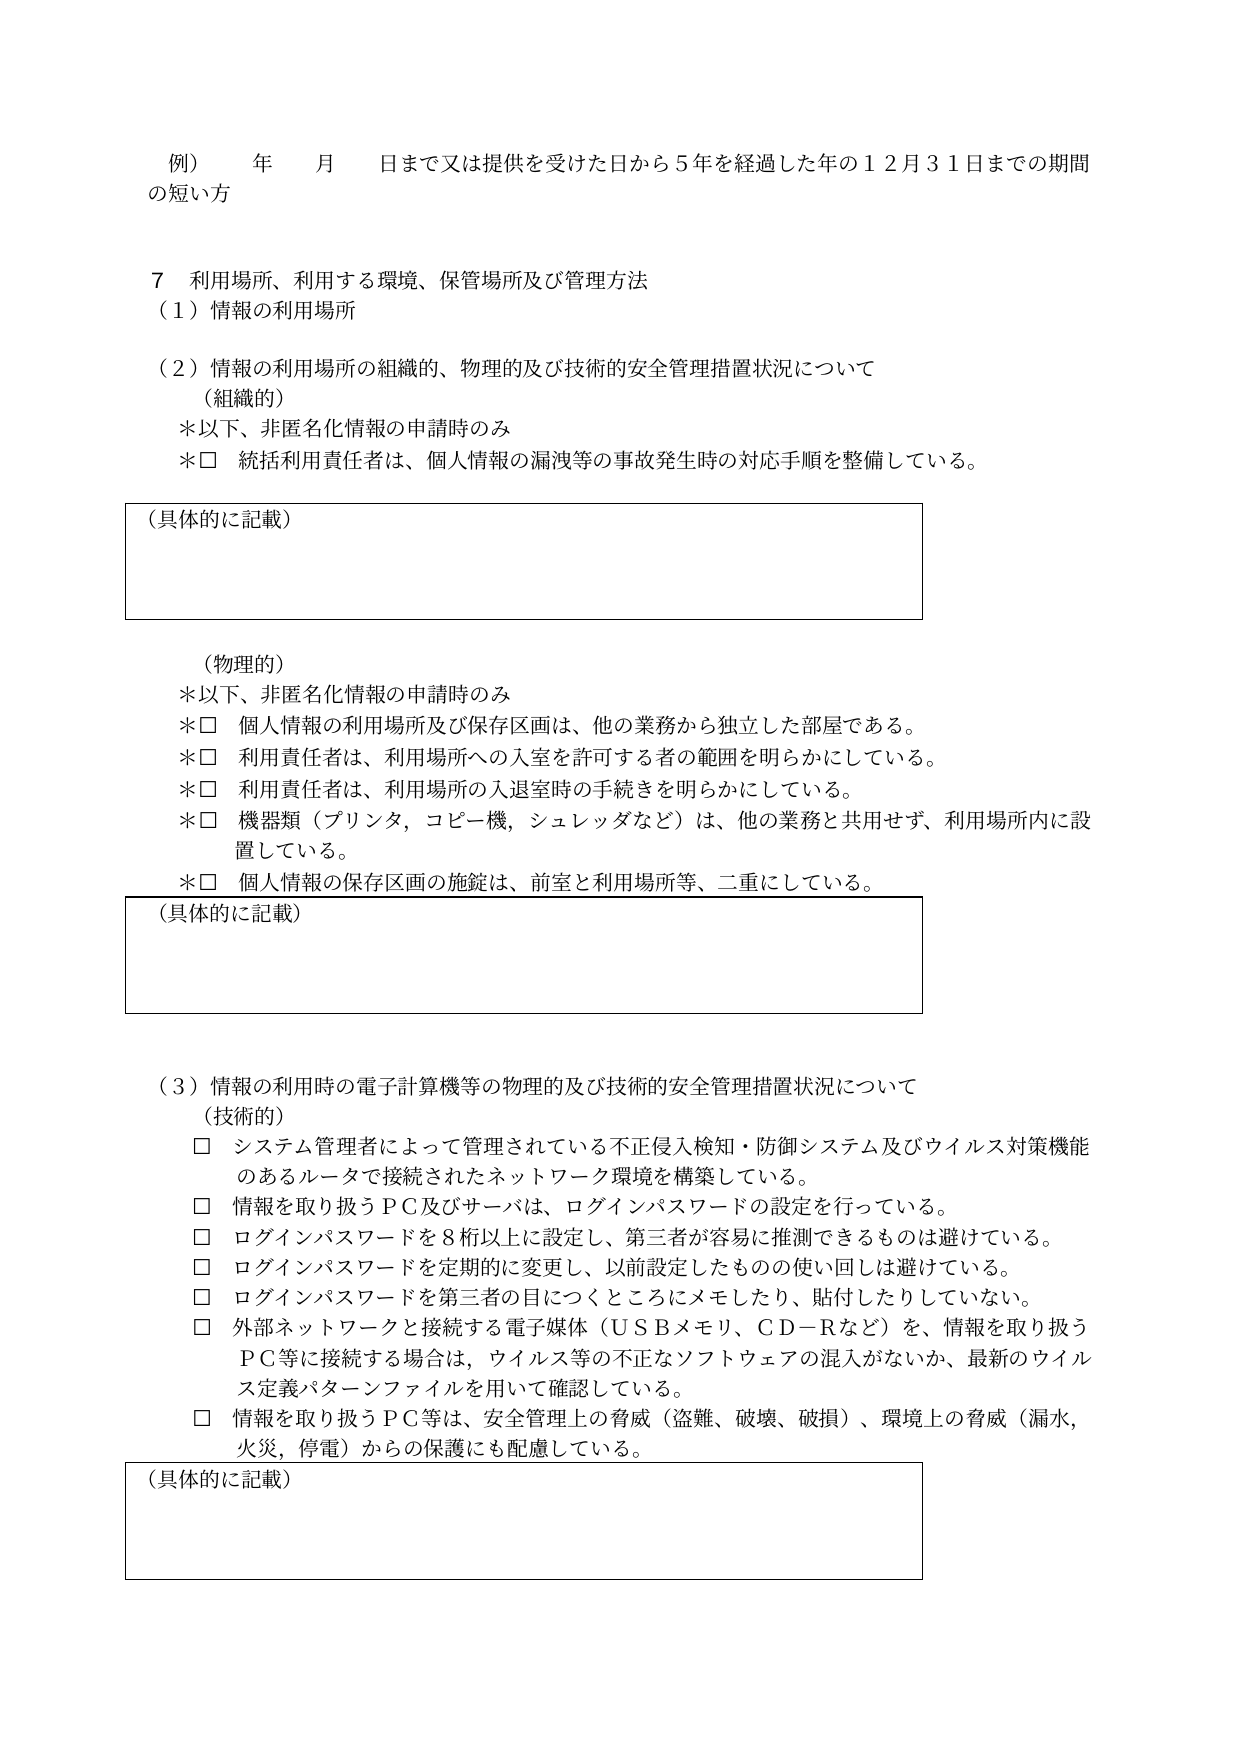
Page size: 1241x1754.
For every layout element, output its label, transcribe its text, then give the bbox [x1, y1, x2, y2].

text ☐ 情報を取り扱うＰＣ及びサーバは、ログインパスワードの設定を行っている。 [192, 1191, 1092, 1221]
text ＊☐ 利用責任者は、利用場所の入退室時の手続きを明らかにしている。 [177, 772, 1092, 803]
text ☐ ログインパスワードを第三者の目につくところにメモしたり、貼付したりしていない。 [192, 1282, 1092, 1312]
text （２）情報の利用場所の組織的、物理的及び技術的安全管理措置状況について [148, 353, 1092, 383]
text ☐ システム管理者によって管理されている不正侵入検知・防御システム及びウイルス対策機能のあるルータで接続されたネットワーク環境を構築している。 [192, 1130, 1092, 1191]
text ＊以下、非匿名化情報の申請時のみ [148, 413, 1092, 443]
text ☐ 外部ネットワークと接続する電子媒体（ＵＳＢメモリ、ＣＤ－Ｒなど）を、情報を取り扱うＰＣ等に接続する場合は，ウイルス等の不正なソフトウェアの混入がないか、最新のウイルス定義パターンファイルを用いて確認している。 [192, 1312, 1092, 1402]
text （物理的） [192, 648, 1092, 678]
table_header （具体的に記載） [126, 898, 922, 1013]
text ＊☐ 機器類（プリンタ，コピー機，シュレッダなど）は、他の業務と共用せず、利用場所内に設置している。 [177, 803, 1092, 865]
text ＊☐ 個人情報の保存区画の施錠は、前室と利用場所等、二重にしている。 [177, 865, 1092, 896]
text （技術的） [192, 1101, 1092, 1130]
text ＊以下、非匿名化情報の申請時のみ [177, 678, 1092, 708]
table_header （具体的に記載） [126, 504, 922, 619]
text ＊☐ 個人情報の利用場所及び保存区画は、他の業務から独立した部屋である。 [177, 708, 1092, 740]
text ☐ ログインパスワードを８桁以上に設定し、第三者が容易に推測できるものは避けている。 [192, 1221, 1092, 1251]
text ＊☐ 利用責任者は、利用場所への入室を許可する者の範囲を明らかにしている。 [177, 740, 1092, 772]
text （３）情報の利用時の電子計算機等の物理的及び技術的安全管理措置状況について [148, 1071, 1092, 1101]
table_header （具体的に記載） [126, 1463, 922, 1578]
text ７ 利用場所、利用する環境、保管場所及び管理方法 [148, 264, 1092, 294]
list ＊☐ 統括利用責任者は、個人情報の漏洩等の事故発生時の対応手順を整備している。 [177, 443, 1092, 474]
text （組織的） [148, 383, 1092, 413]
text ☐ 情報を取り扱うＰＣ等は、安全管理上の脅威（盗難、破壊、破損）、環境上の脅威（漏水，火災，停電）からの保護にも配慮している。 [192, 1402, 1092, 1462]
text 例） 年 月 日まで又は提供を受けた日から５年を経過した年の１２月３１日までの期間の短い方 [148, 148, 1092, 207]
text （１）情報の利用場所 [148, 294, 1092, 324]
text ☐ ログインパスワードを定期的に変更し、以前設定したものの使い回しは避けている。 [192, 1251, 1092, 1282]
